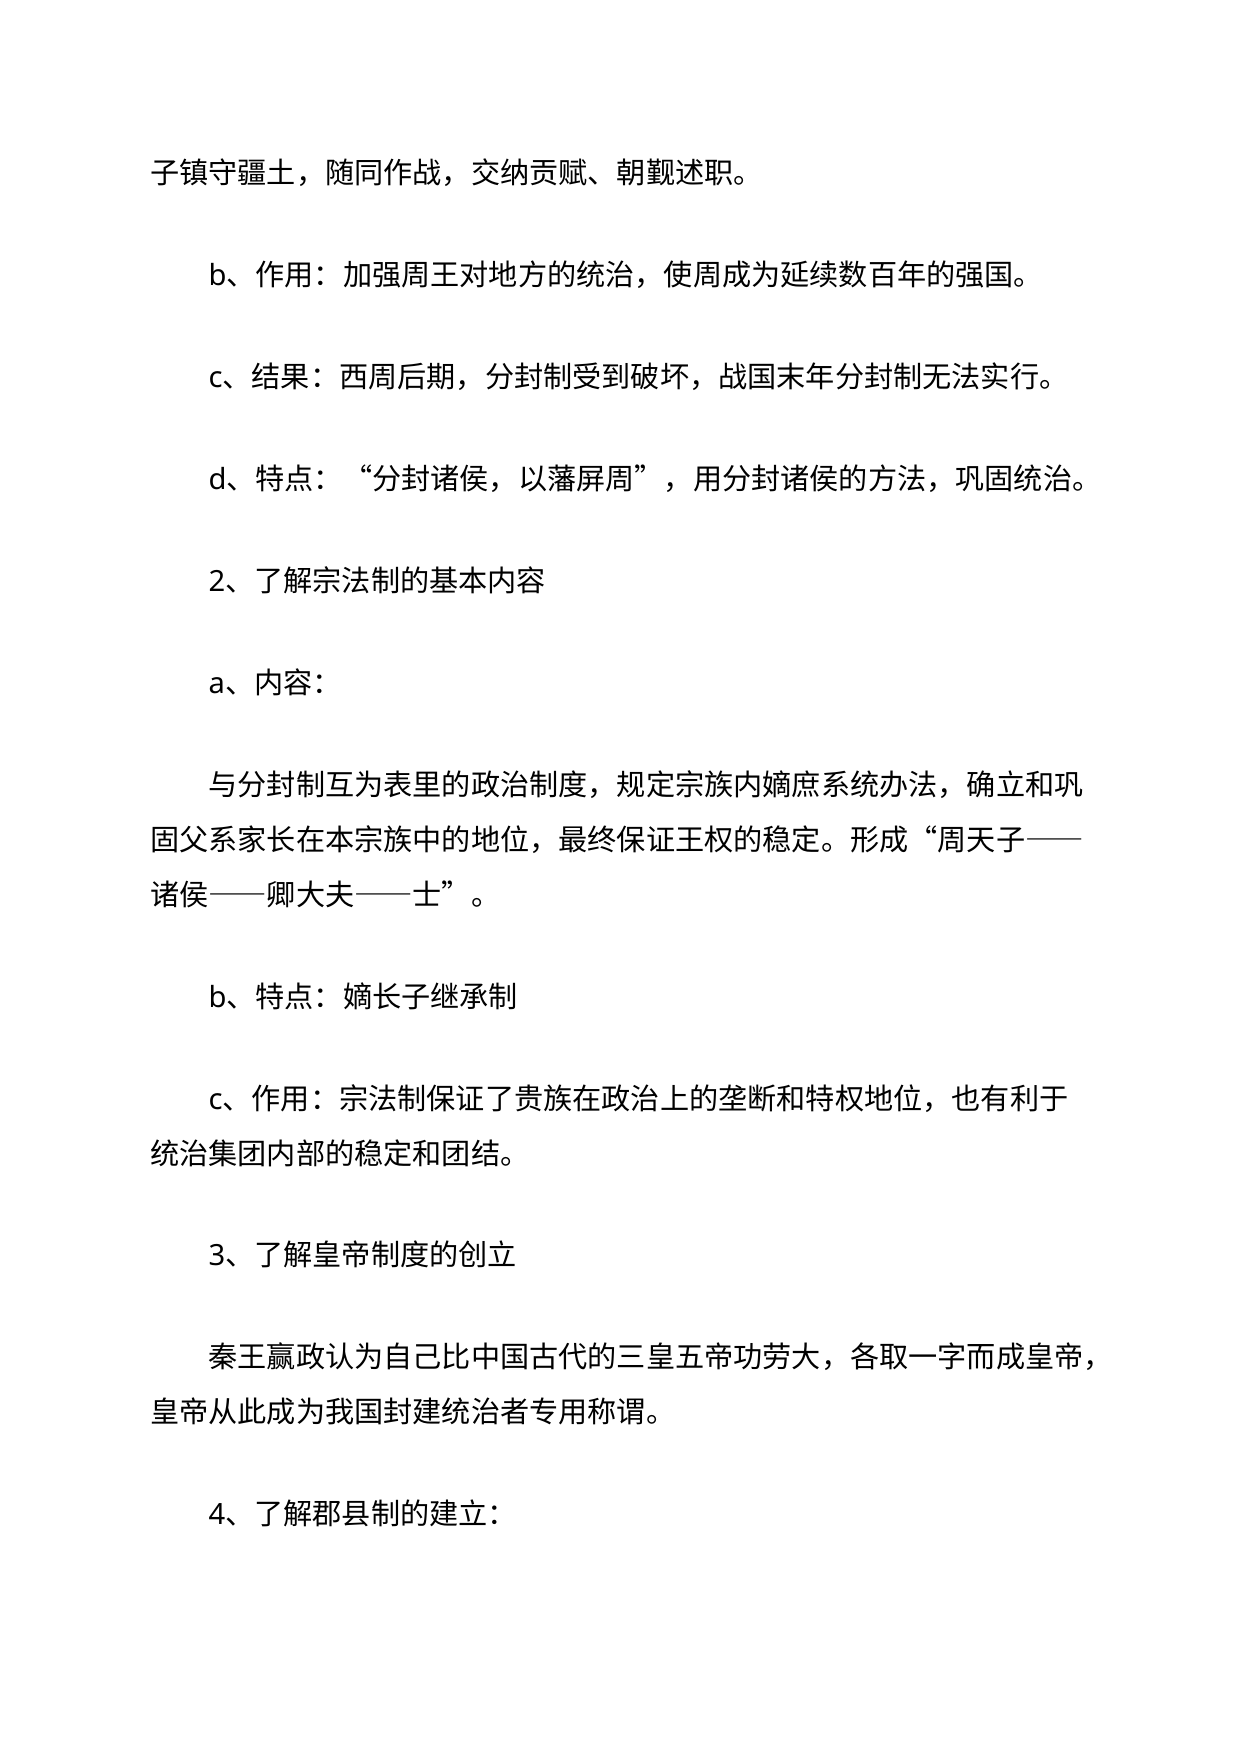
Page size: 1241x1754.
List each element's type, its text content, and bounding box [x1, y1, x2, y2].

text 3、了解皇帝制度的创立 [150, 1232, 1090, 1274]
text b、作用：加强周王对地方的统治，使周成为延续数百年的强国。 [150, 252, 1090, 294]
text c、作用：宗法制保证了贵族在政治上的垄断和特权地位，也有利于统治集团内部的稳定和团结。 [150, 1075, 1090, 1172]
text d、特点：“分封诸侯，以藩屏周”，用分封诸侯的方法，巩固统治。 [150, 456, 1090, 498]
text 与分封制互为表里的政治制度，规定宗族内嫡庶系统办法，确立和巩固父系家长在本宗族中的地位，最终保证王权的稳定。形成“周天子——诸侯——卿大夫——士”。 [150, 762, 1090, 914]
text c、结果：西周后期，分封制受到破坏，战国末年分封制无法实行。 [150, 354, 1090, 396]
text 4、了解郡县制的建立： [150, 1491, 1090, 1533]
text 秦王赢政认为自己比中国古代的三皇五帝功劳大，各取一字而成皇帝，皇帝从此成为我国封建统治者专用称谓。 [150, 1334, 1090, 1431]
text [150, 150, 1090, 192]
text a、内容： [150, 660, 1090, 702]
text 2、了解宗法制的基本内容 [150, 558, 1090, 600]
text b、特点：嫡长子继承制 [150, 973, 1090, 1016]
